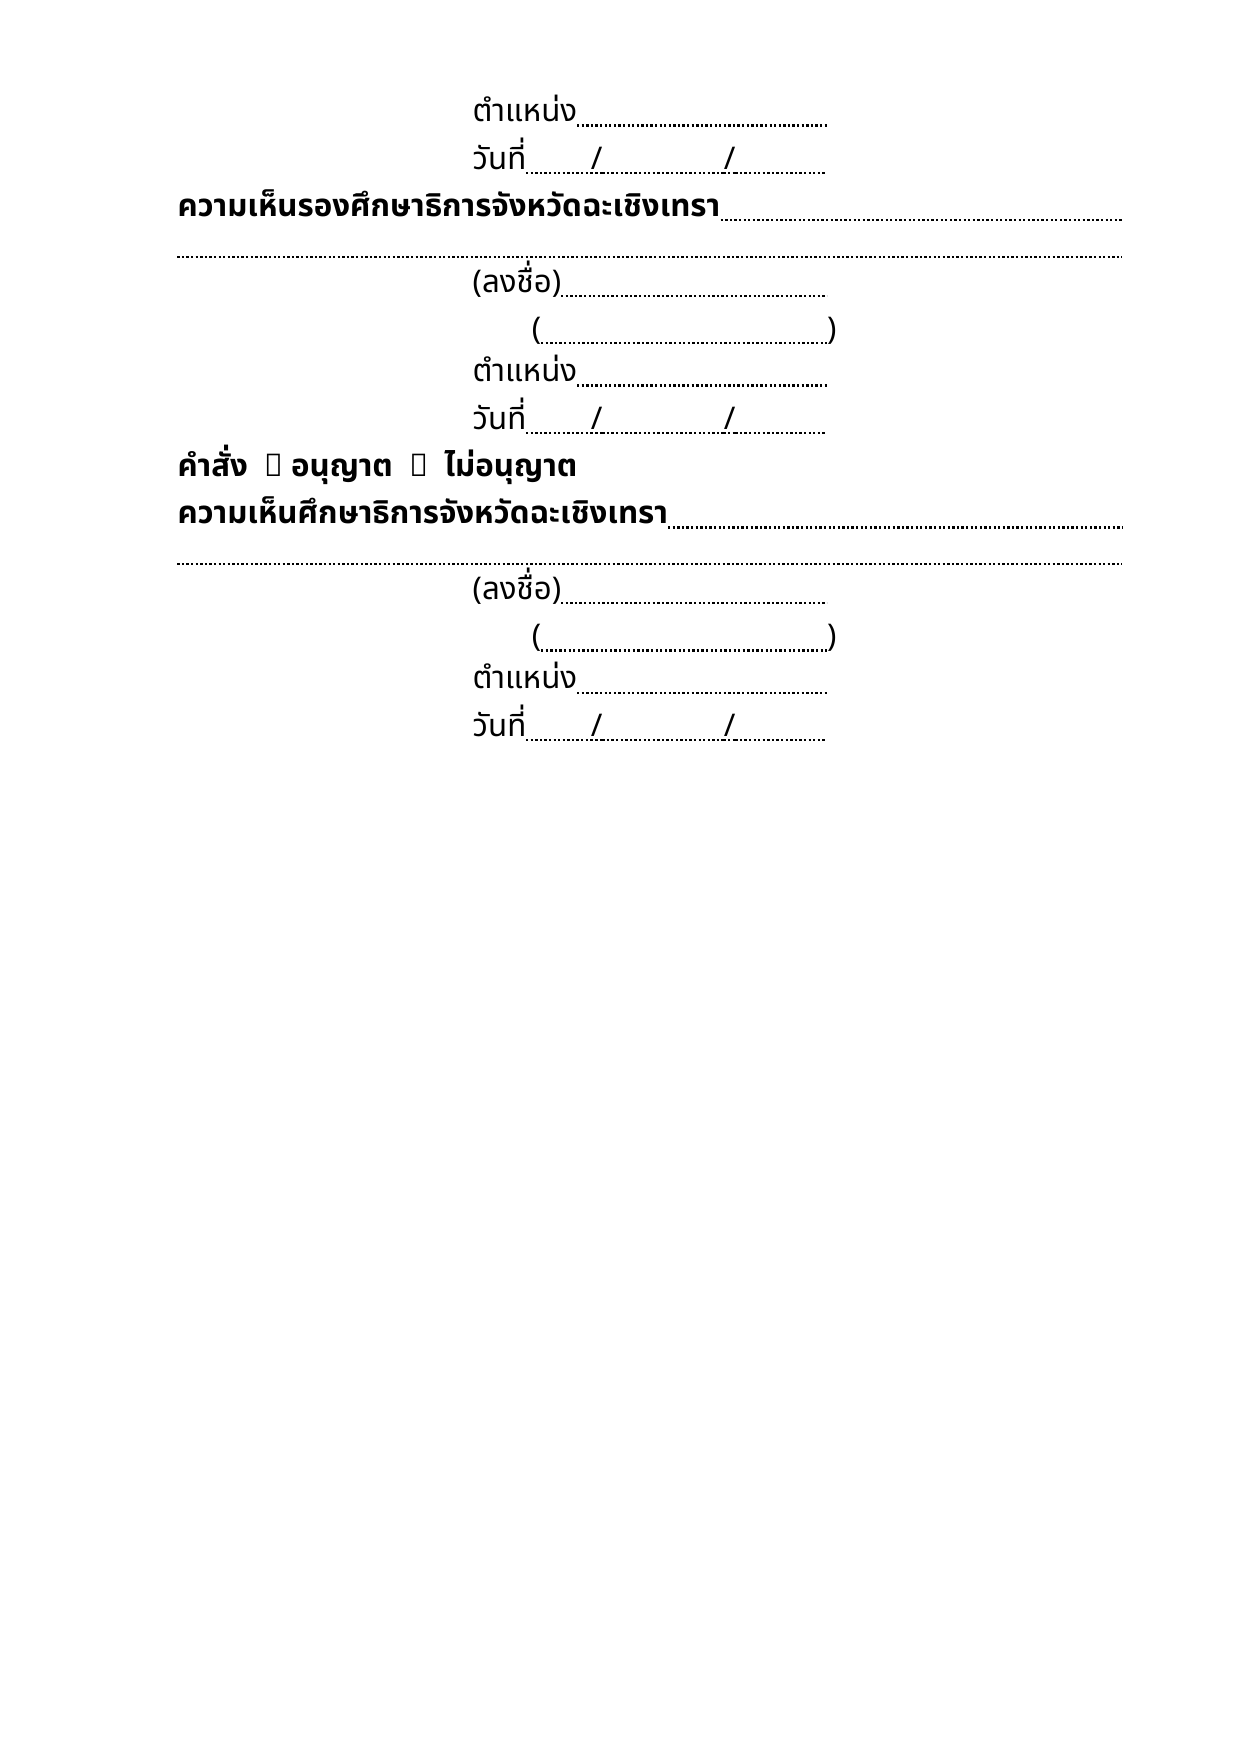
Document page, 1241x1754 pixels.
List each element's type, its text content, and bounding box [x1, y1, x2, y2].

text ตำแหน่ง [177, 349, 1122, 396]
text (ลงชื่อ) [177, 566, 1122, 613]
text วันที่ / / [177, 136, 1122, 183]
text วันที่ / / [177, 703, 1122, 751]
text ตำแหน่ง [177, 89, 1122, 136]
text ความเห็นศึกษาธิการจังหวัดฉะเชิงเทรา [177, 491, 1122, 538]
text ความเห็นรองศึกษาธิการจังหวัดฉะเชิงเทรา [177, 183, 1122, 231]
text ( ) [177, 306, 1122, 349]
text คำสั่ง อนุญาต ไม่อนุญาต [177, 443, 1122, 491]
text วันที่ / / [177, 396, 1122, 443]
text (ลงชื่อ) [177, 258, 1122, 306]
text ตำแหน่ง [177, 656, 1122, 703]
text ( ) [177, 613, 1122, 656]
